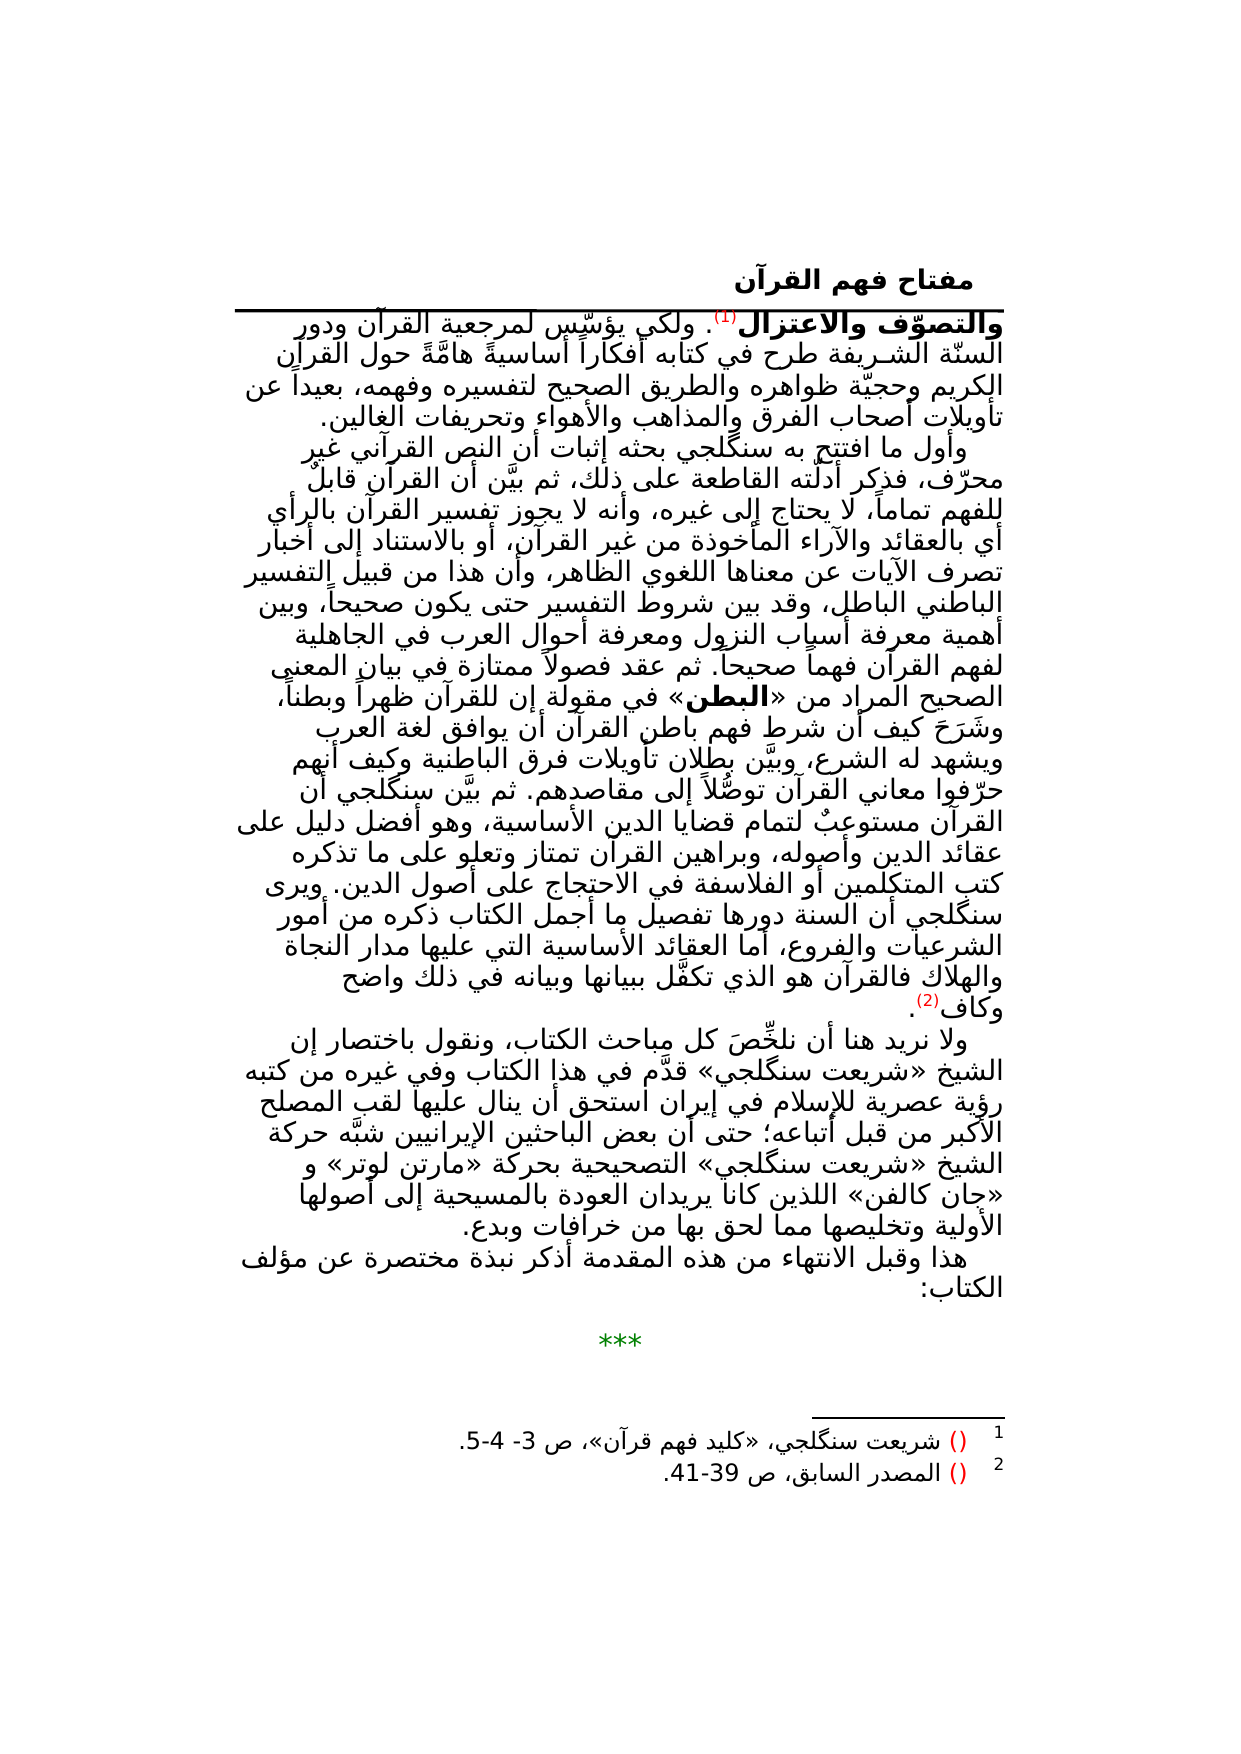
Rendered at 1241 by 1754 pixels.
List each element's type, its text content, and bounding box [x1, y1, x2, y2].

text هذا وقبل الانتهاء من هذه المقدمة أذكر نبذة مختصرة عن مؤلف الكتاب: [236, 1242, 1004, 1304]
text *** [236, 1329, 1004, 1362]
text وأول ما افتتح به سنگلجي بحثه إثبات أن النص القرآني غير محرّف، فذكر أدلّته القاطعة على ذلك، ثم بيَّن أن القرآن قابلٌ للفهم تماماً، لا يحتاج إلى غيره، وأنه لا يجوز تفسير القرآن بالرأي أي بالعقائد والآراء المأخوذة من غير القرآن، أو بالاستناد إلى أخبار تصرف الآيات عن معناها اللغوي الظاهر، وأن هذا من قبيل التفسير الباطني الباطل، وقد بين شروط التفسير حتى يكون صحيحاً، وبين أهمية معرفة أسباب النزول ومعرفة أحوال العرب في الجاهلية لفهم القرآن فهماً صحيحاً. ثم عقد فصولاً ممتازة في بيان المعنى الصحيح المراد من «البطن» في مقولة إن للقرآن ظهراً وبطناً، وشَرَحَ كيف أن شرط فهم باطن القرآن أن يوافق لغة العرب ويشهد له الشرع، وبيَّن بطلان تأويلات فرق الباطنية وكيف أنهم حرّفوا معاني القرآن توصُّلاً إلى مقاصدهم. ثم بيَّن سنگلجي أن القرآن مستوعبٌ لتمام قضايا الدين الأساسية، وهو أفضل دليل على عقائد الدين وأصوله، وبراهين القرآن تمتاز وتعلو على ما تذكره كتب المتكلمين أو الفلاسفة في الاحتجاج على أصول الدين. ويرى سنگلجي أن السنة دورها تفصيل ما أجمل الكتاب ذكره من أمور الشرعيات والفروع، أما العقائد الأساسية التي عليها مدار النجاة والهلاك فالقرآن هو الذي تكفَّل ببيانها وبيانه في ذلك واضح وكاف(). [236, 433, 1004, 1024]
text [236, 308, 1004, 433]
text ولا نريد هنا أن نلخِّصَ كل مباحث الكتاب، ونقول باختصار إن الشيخ «شريعت سنگلجي» قدَّم في هذا الكتاب وفي غيره من كتبه رؤية عصرية للإسلام في إيران استحق أن ينال عليها لقب المصلح الأكبر من قبل أتباعه؛ حتى أن بعض الباحثين الإيرانيين شبَّه حركة الشيخ «شريعت سنگلجي» التصحيحية بحركة «مارتن لوتر» و «جان كالفن» اللذين كانا يريدان العودة بالمسيحية إلى أصولها الأولية وتخليصها مما لحق بها من خرافات وبدع. [236, 1024, 1004, 1242]
